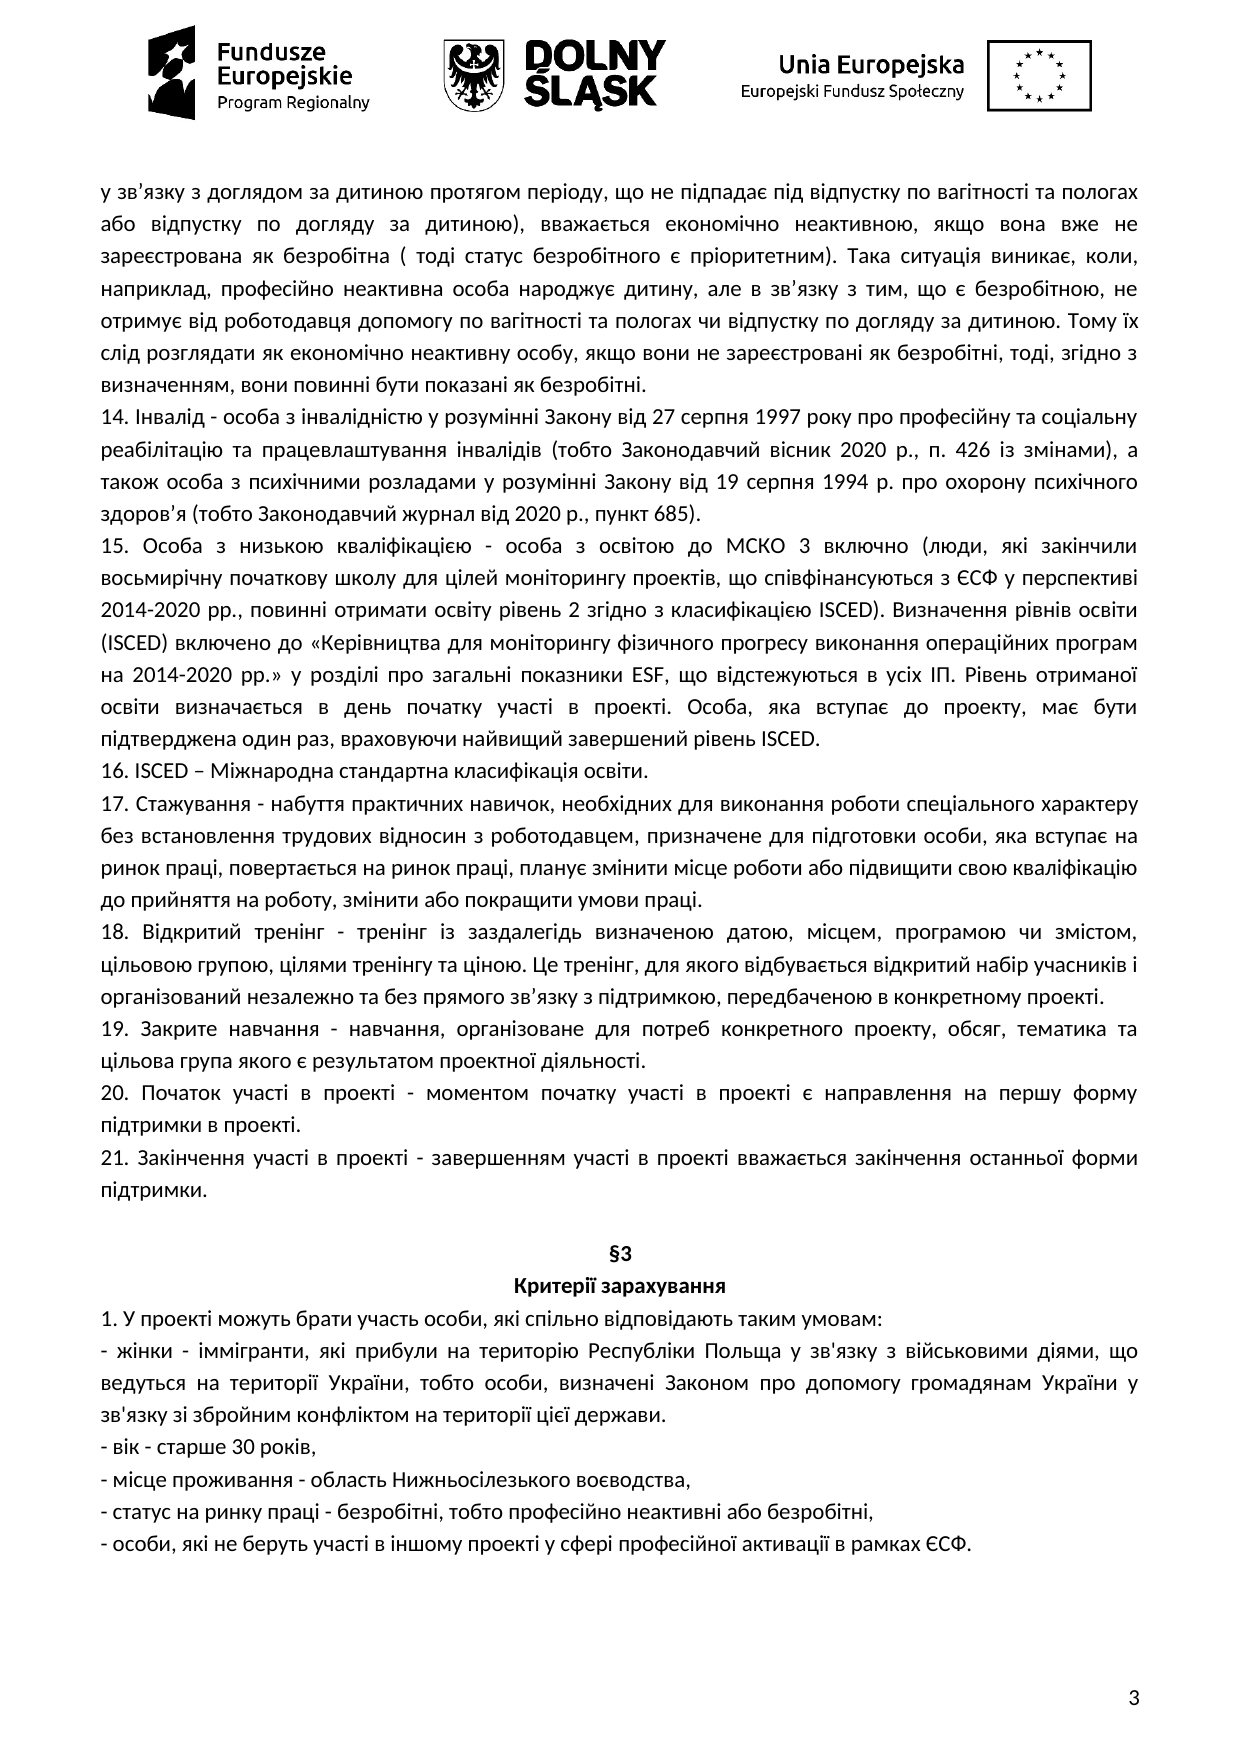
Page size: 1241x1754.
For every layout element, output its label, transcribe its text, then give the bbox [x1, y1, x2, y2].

picture [148, 17, 1092, 132]
text 21. Закінчення участі в проекті - завершенням участі в проекті вважається закінчення останньої форми підтримки. [100, 1143, 1140, 1203]
text 15. Особа з низькою кваліфікацією - особа з освітою до МСКО 3 включно (люди, які закінчили восьмирічну початкову школу для цілей моніторингу проектів, що співфінансуються з ЄСФ у перспективі 2014-2020 рр., повинні отримати освіту рівень 2 згідно з класифікацією ISCED). Визначення рівнів освіти (ISCED) включено до «Керівництва для моніторингу фізичного прогресу виконання операційних програм на 2014-2020 рр.» у розділі про загальні показники ESF, що відстежуються в усіх ІП. Рівень отриманої освіти визначається в день початку участі в проекті. Особа, яка вступає до проекту, має бути підтверджена один раз, враховуючи найвищий завершений рівень ISCED. [100, 531, 1140, 752]
text 18. Відкритий тренінг - тренінг із заздалегідь визначеною датою, місцем, програмою чи змістом, цільовою групою, цілями тренінгу та ціною. Це тренінг, для якого відбувається відкритий набір учасників і організований незалежно та без прямого зв’язку з підтримкою, передбаченою в конкретному проекті. [100, 917, 1140, 1010]
text 20. Початок участі в проекті - моментом початку участі в проекті є направлення на першу форму підтримки в проекті. [100, 1078, 1140, 1139]
text - особи, які не беруть участі в іншому проекті у сфері професійної активації в рамках ЄСФ. [100, 1529, 1140, 1557]
text Критерії зарахування [100, 1272, 1140, 1299]
text - статус на ринку праці - безробітні, тобто професійно неактивні або безробітні, [100, 1497, 1140, 1525]
text 19. Закрите навчання - навчання, організоване для потреб конкретного проекту, обсяг, тематика та цільова група якого є результатом проектної діяльності. [100, 1014, 1140, 1074]
text §3 [100, 1239, 1140, 1267]
text - жінки - іммігранти, які прибули на територію Республіки Польща у зв'язку з військовими діями, що ведуться на території України, тобто особи, визначені Законом про допомогу громадянам України у зв'язку зі збройним конфліктом на території цієї держави. [100, 1336, 1140, 1428]
text 16. ISCED – Міжнародна стандартна класифікація освіти. [100, 757, 1140, 784]
text - місце проживання - область Нижньосілезького воєводства, [100, 1465, 1140, 1493]
text 14. Інвалід - особа з інвалідністю у розумінні Закону від 27 серпня 1997 року про професійну та соціальну реабілітацію та працевлаштування інвалідів (тобто Законодавчий вісник 2020 р., п. 426 із змінами), а також особа з психічними розладами у розумінні Закону від 19 серпня 1994 р. про охорону психічного здоров’я (тобто Законодавчий журнал від 2020 р., пункт 685). [100, 402, 1140, 527]
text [100, 177, 1140, 398]
text - вік - старше 30 років, [100, 1432, 1140, 1461]
text 1. У проекті можуть брати участь особи, які спільно відповідають таким умовам: [100, 1304, 1140, 1332]
text 17. Стажування - набуття практичних навичок, необхідних для виконання роботи спеціального характеру без встановлення трудових відносин з роботодавцем, призначене для підготовки особи, яка вступає на ринок праці, повертається на ринок праці, планує змінити місце роботи або підвищити свою кваліфікацію до прийняття на роботу, змінити або покращити умови праці. [100, 789, 1140, 913]
